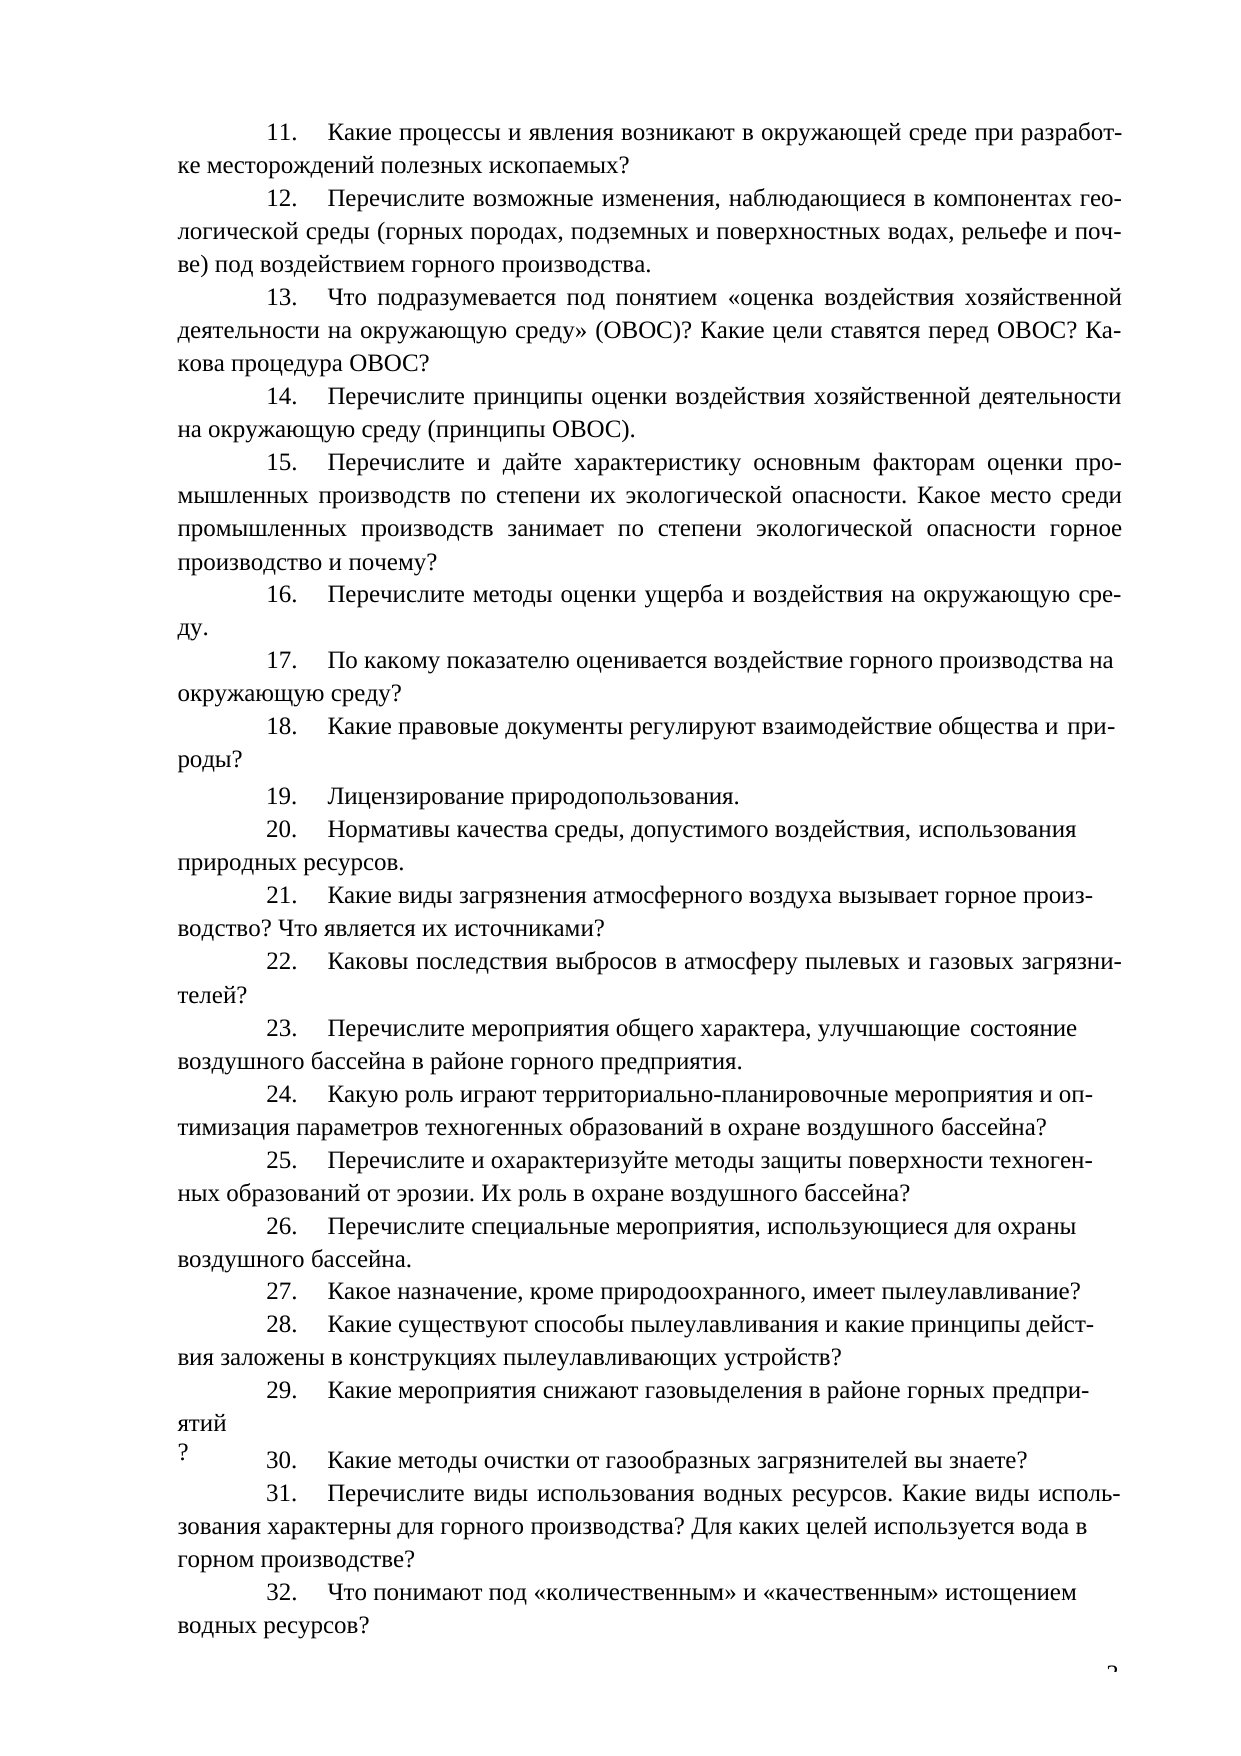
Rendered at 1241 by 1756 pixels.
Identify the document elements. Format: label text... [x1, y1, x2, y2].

text телей? [177, 980, 1184, 1008]
text природных ресурсов. [177, 847, 1184, 876]
list Какое назначение, кроме природоохранного, имеет пылеулавливание? [266, 1277, 1184, 1305]
list Каковы последствия выбросов в атмосферу пылевых и газовых загрязни- [266, 947, 1184, 975]
list Перечислите специальные мероприятия, использующиеся для охраны воздушного бассейна. [177, 1211, 1122, 1272]
list Перечислите возможные изменения, наблюдающиеся в компонентах гео- логической среды (горных породах, подземных и поверхностных водах, рельефе и поч- ве) под воздействием горного производства. [177, 183, 1123, 278]
list По какому показателю оценивается воздействие горного производства на [266, 645, 1184, 673]
text окружающую среду? [177, 678, 1184, 707]
list Что понимают под «количественным» и «качественным» истощением водных ресурсов? [177, 1577, 1122, 1639]
text зования характерны для горного производства? Для каких целей используется вода в горном производстве? [177, 1511, 1162, 1573]
list Лицензирование природопользования. [266, 781, 1184, 810]
list Какие мероприятия снижают газовыделения в районе горных предпри- [266, 1375, 1184, 1404]
list Нормативы качества среды, допустимого воздействия, использования [266, 814, 1184, 843]
list Какие процессы и явления возникают в окружающей среде при разработ- ке месторождений полезных ископаемых? [177, 117, 1123, 179]
list Что подразумевается под понятием «оценка воздействия хозяйственной деятельности на окружающую среду» (ОВОС)? Какие цели ставятся перед ОВОС? Ка- кова процедура ОВОС? [177, 282, 1123, 377]
list Какие методы очистки от газообразных загрязнителей вы знаете? [266, 1445, 1184, 1474]
list Какую роль играют территориально-планировочные мероприятия и оп- тимизация параметров техногенных образований в охране воздушного бассейна? [177, 1079, 1123, 1140]
text воздушного бассейна в районе горного предприятия. [177, 1046, 1184, 1074]
list Перечислите и охарактеризуйте методы защиты поверхности техноген- ных образований от эрозии. Их роль в охране воздушного бассейна? [177, 1145, 1123, 1206]
list Какие существуют способы пылеулавливания и какие принципы дейст- вия заложены в конструкциях пылеулавливающих устройств? [177, 1309, 1123, 1371]
list Какие правовые документы регулируют взаимодействие общества и при- [266, 711, 1184, 740]
list Перечислите мероприятия общего характера, улучшающие состояние [266, 1013, 1184, 1041]
list Какие виды загрязнения атмосферного воздуха вызывает горное произ- водство? Что является их источниками? [177, 881, 1123, 942]
list Перечислите и дайте характеристику основным факторам оценки про- мышленных производств по степени их экологической опасности. Какое место среди промышленных производств занимает по степени экологической опасности горное производство и почему? [177, 447, 1123, 575]
text ятий? [177, 1408, 237, 1466]
list Перечислите методы оценки ущерба и воздействия на окружающую сре- [266, 579, 1184, 608]
list Перечислите виды использования водных ресурсов. Какие виды исполь- [266, 1478, 1184, 1507]
text роды? [177, 744, 243, 773]
list Перечислите принципы оценки воздействия хозяйственной деятельности на окружающую среду (принципы ОВОС). [177, 381, 1122, 443]
text ду. [177, 612, 1184, 640]
